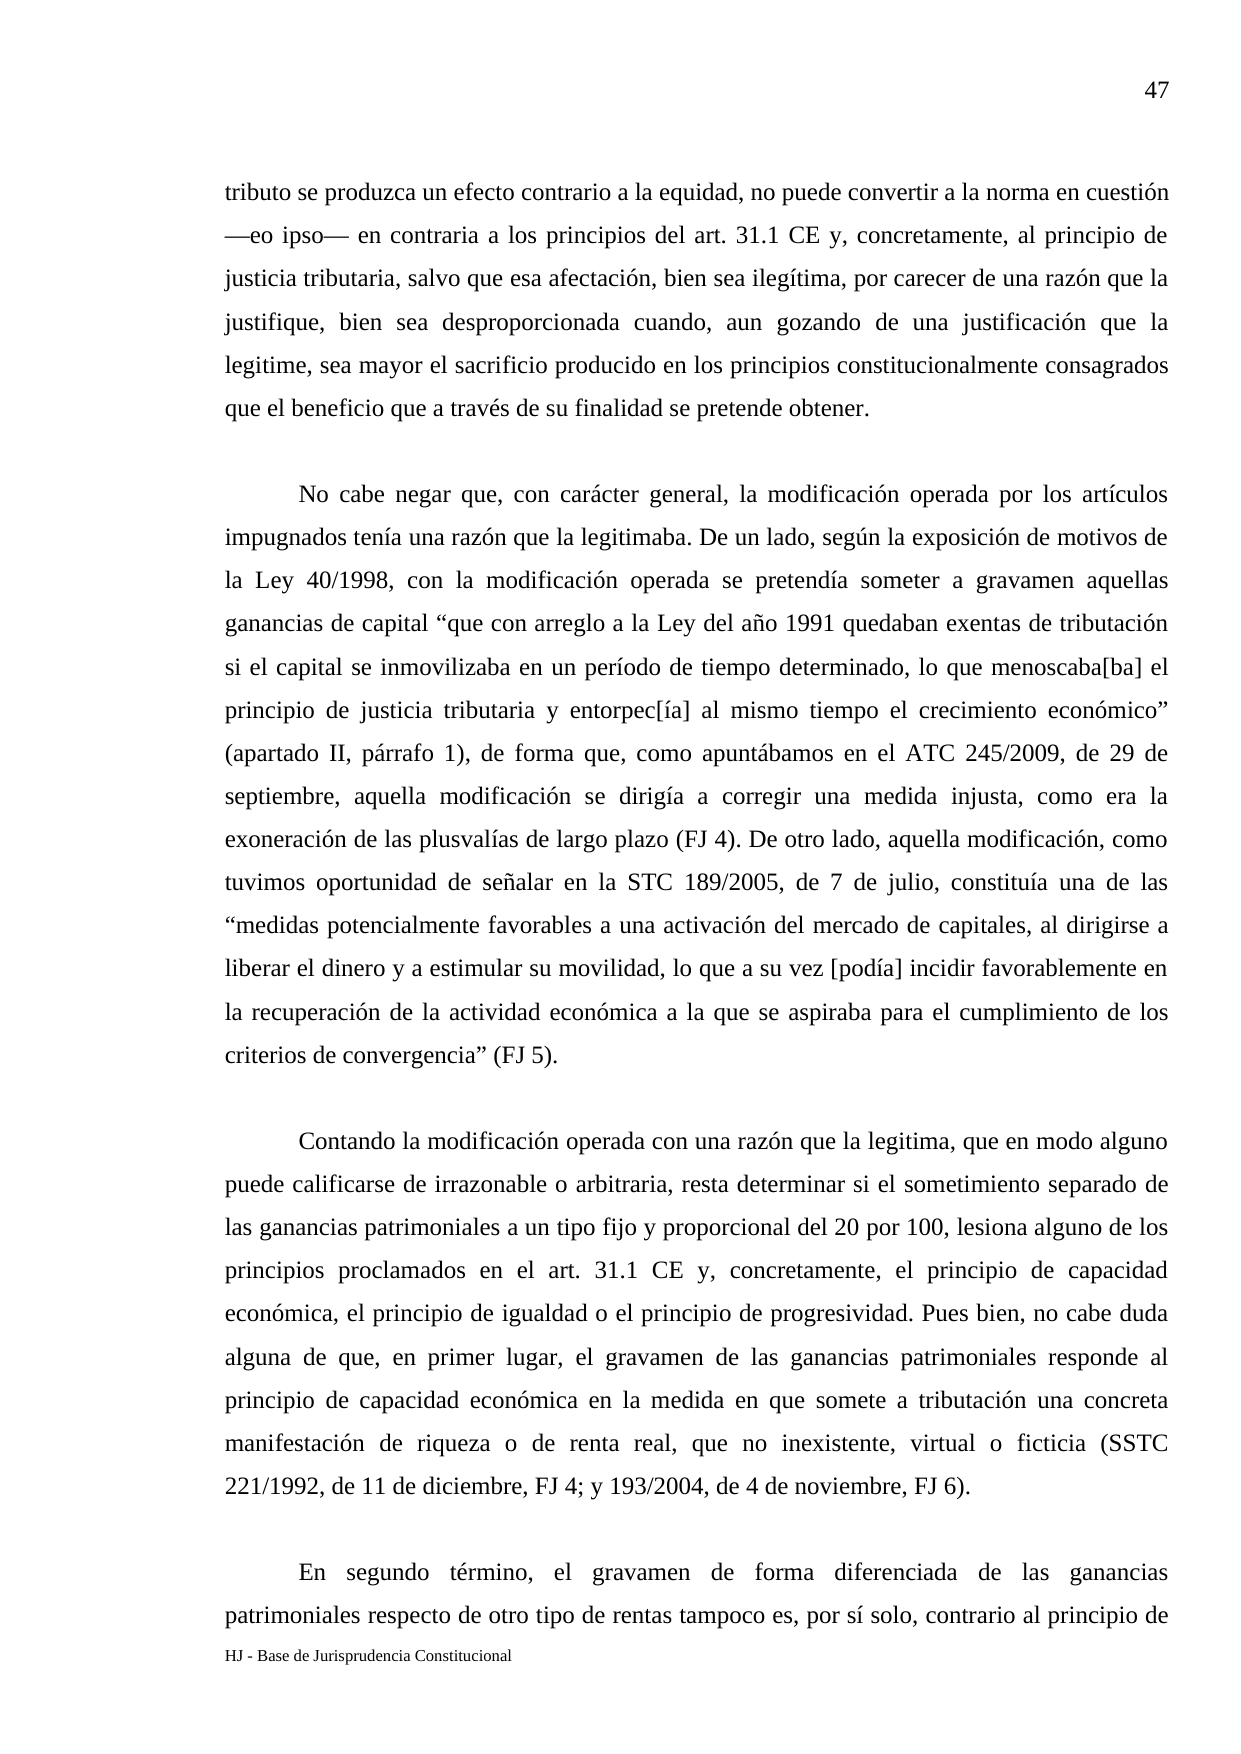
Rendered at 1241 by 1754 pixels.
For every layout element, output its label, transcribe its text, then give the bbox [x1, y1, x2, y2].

text Contando la modificación operada con una razón que la legitima, que en modo alguno puede calificarse de irrazonable o arbitraria, resta determinar si el sometimiento separado de las ganancias patrimoniales a un tipo fijo y proporcional del 20 por 100, lesiona alguno de los principios proclamados en el art. 31.1 CE y, concretamente, el principio de capacidad económica, el principio de igualdad o el principio de progresividad. Pues bien, no cabe duda alguna de que, en primer lugar, el gravamen de las ganancias patrimoniales responde al principio de capacidad económica en la medida en que somete a tributación una concreta manifestación de riqueza o de renta real, que no inexistente, virtual o ficticia (SSTC 221/1992, de 11 de diciembre, FJ 4; y 193/2004, de 4 de noviembre, FJ 6). [224, 1126, 1169, 1500]
text No cabe negar que, con carácter general, la modificación operada por los artículos impugnados tenía una razón que la legitimaba. De un lado, según la exposición de motivos de la Ley 40/1998, con la modificación operada se pretendía someter a gravamen aquellas ganancias de capital “que con arreglo a la Ley del año 1991 quedaban exentas de tributación si el capital se inmovilizaba en un período de tiempo determinado, lo que menoscaba[ba] el principio de justicia tributaria y entorpec[ía] al mismo tiempo el crecimiento económico” (apartado II, párrafo 1), de forma que, como apuntábamos en el ATC 245/2009, de 29 de septiembre, aquella modificación se dirigía a corregir una medida injusta, como era la exoneración de las plusvalías de largo plazo (FJ 4). De otro lado, aquella modificación, como tuvimos oportunidad de señalar en la STC 189/2005, de 7 de julio, constituía una de las “medidas potencialmente favorables a una activación del mercado de capitales, al dirigirse a liberar el dinero y a estimular su movilidad, lo que a su vez [podía] incidir favorablemente en la recuperación de la actividad económica a la que se aspiraba para el cumplimiento de los criterios de convergencia” (FJ 5). [224, 479, 1169, 1068]
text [224, 1557, 1169, 1629]
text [224, 177, 1169, 422]
